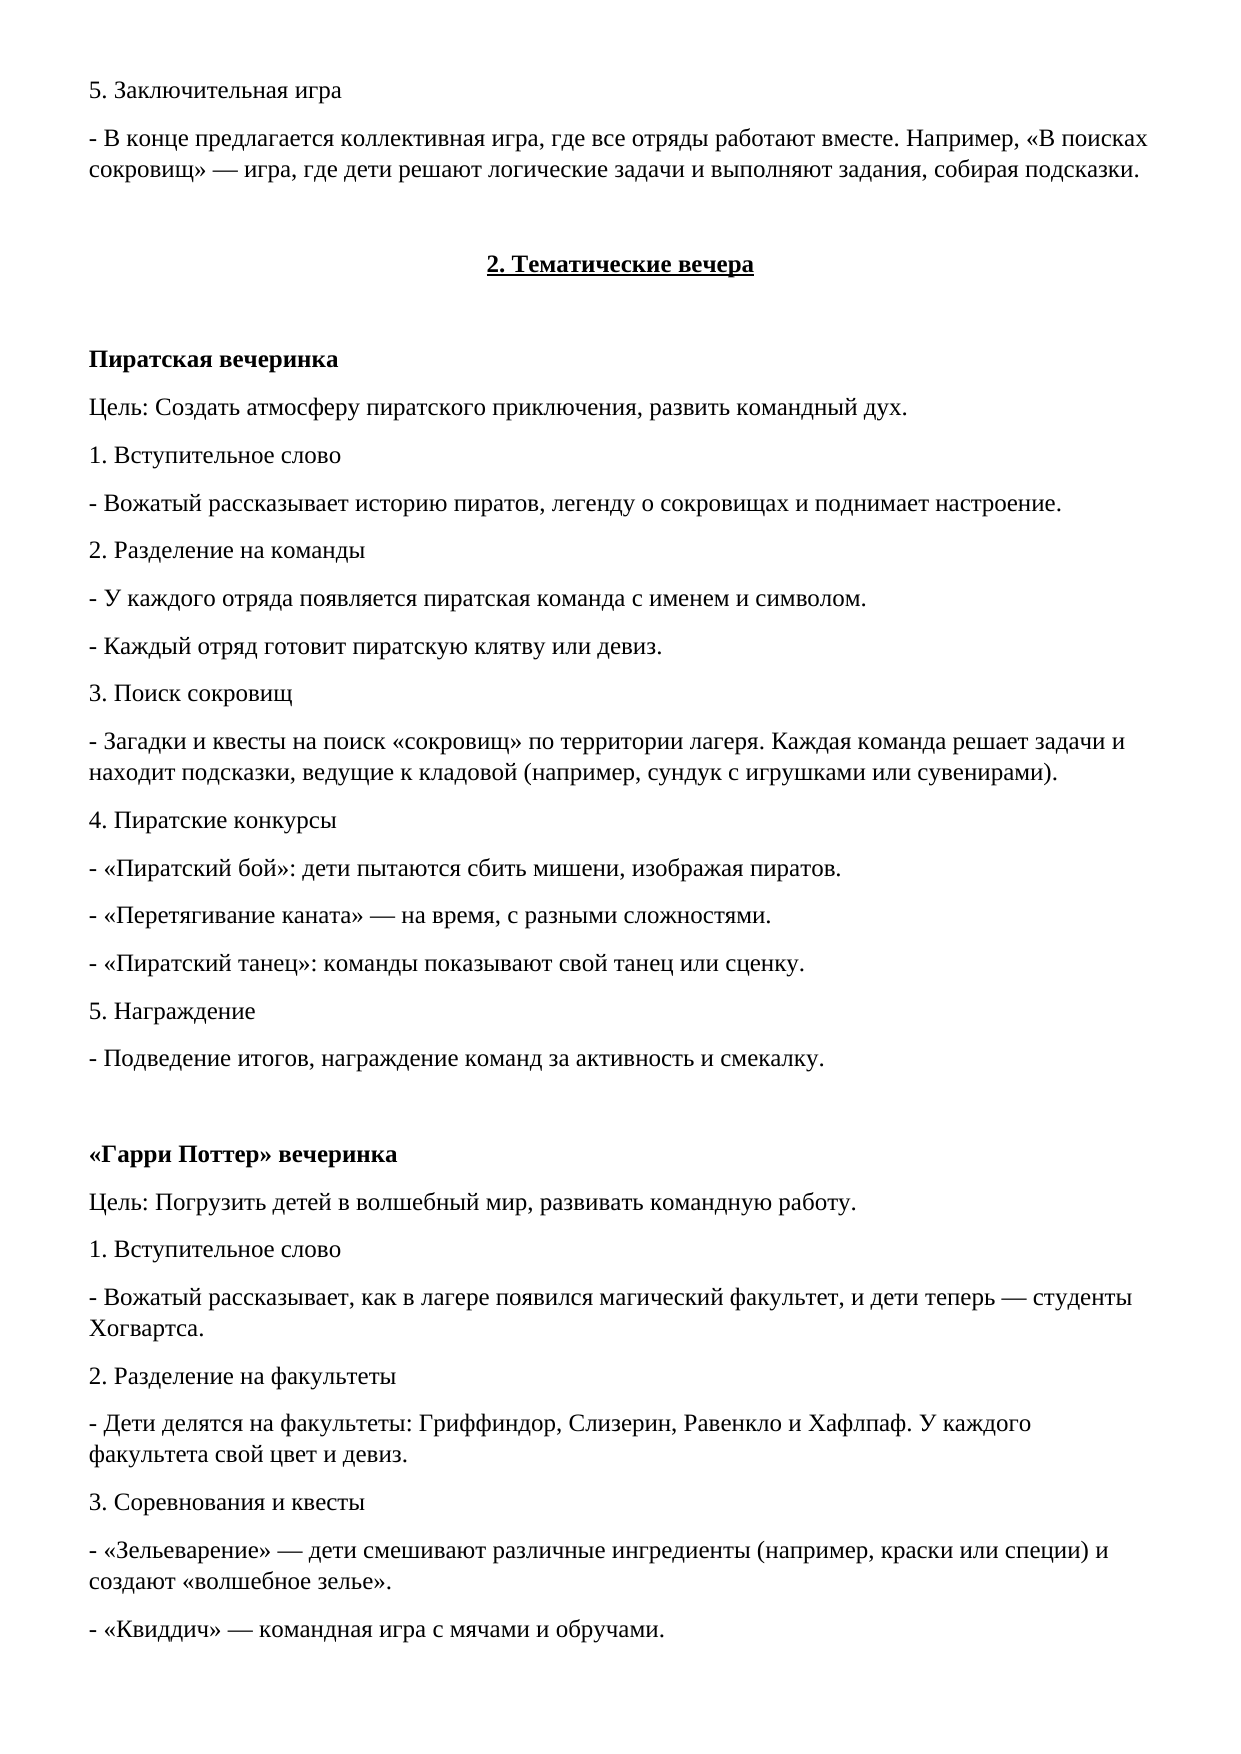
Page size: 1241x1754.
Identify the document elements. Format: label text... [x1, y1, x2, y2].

text 4. Пиратские конкурсы [89, 805, 1152, 834]
text 5. Награждение [89, 996, 1152, 1024]
text - Каждый отряд готовит пиратскую клятву или девиз. [89, 631, 1152, 659]
text 1. Вступительное слово [89, 440, 1152, 469]
text - Вожатый рассказывает историю пиратов, легенду о сокровищах и поднимает настроение. [89, 488, 1152, 516]
text 5. Заключительная игра [89, 75, 1152, 104]
text 1. Вступительное слово [89, 1234, 1152, 1263]
text «Гарри Поттер» вечеринка [89, 1139, 1152, 1168]
text Цель: Создать атмосферу пиратского приключения, развить командный дух. [89, 392, 1152, 421]
text - «Зельеварение» — дети смешивают различные ингредиенты (например, краски или специи) и создают «волшебное зелье». [89, 1535, 1152, 1595]
text - В конце предлагается коллективная игра, где все отряды работают вместе. Например, «В поисках сокровищ» — игра, где дети решают логические задачи и выполняют задания, собирая подсказки. [89, 123, 1152, 182]
text - Вожатый рассказывает, как в лагере появился магический факультет, и дети теперь — студенты Хогвартса. [89, 1282, 1152, 1342]
text 2. Разделение на команды [89, 535, 1152, 564]
text Цель: Погрузить детей в волшебный мир, развивать командную работу. [89, 1187, 1152, 1215]
text 3. Поиск сокровищ [89, 678, 1152, 707]
text - «Пиратский танец»: команды показывают свой танец или сценку. [89, 948, 1152, 977]
text - «Пиратский бой»: дети пытаются сбить мишени, изображая пиратов. [89, 853, 1152, 881]
text 2. Тематические вечера [89, 249, 1152, 278]
text - У каждого отряда появляется пиратская команда с именем и символом. [89, 583, 1152, 612]
text - Подведение итогов, награждение команд за активность и смекалку. [89, 1043, 1152, 1072]
text - Дети делятся на факультеты: Гриффиндор, Слизерин, Равенкло и Хафлпаф. У каждого факультета свой цвет и девиз. [89, 1408, 1152, 1468]
text 3. Соревнования и квесты [89, 1487, 1152, 1516]
text - «Перетягивание каната» — на время, с разными сложностями. [89, 900, 1152, 929]
text Пиратская вечеринка [89, 344, 1152, 373]
text 2. Разделение на факультеты [89, 1361, 1152, 1389]
text - «Квиддич» — командная игра с мячами и обручами. [89, 1614, 1152, 1642]
text - Загадки и квесты на поиск «сокровищ» по территории лагеря. Каждая команда решает задачи и находит подсказки, ведущие к кладовой (например, сундук с игрушками или сувенирами). [89, 726, 1152, 786]
